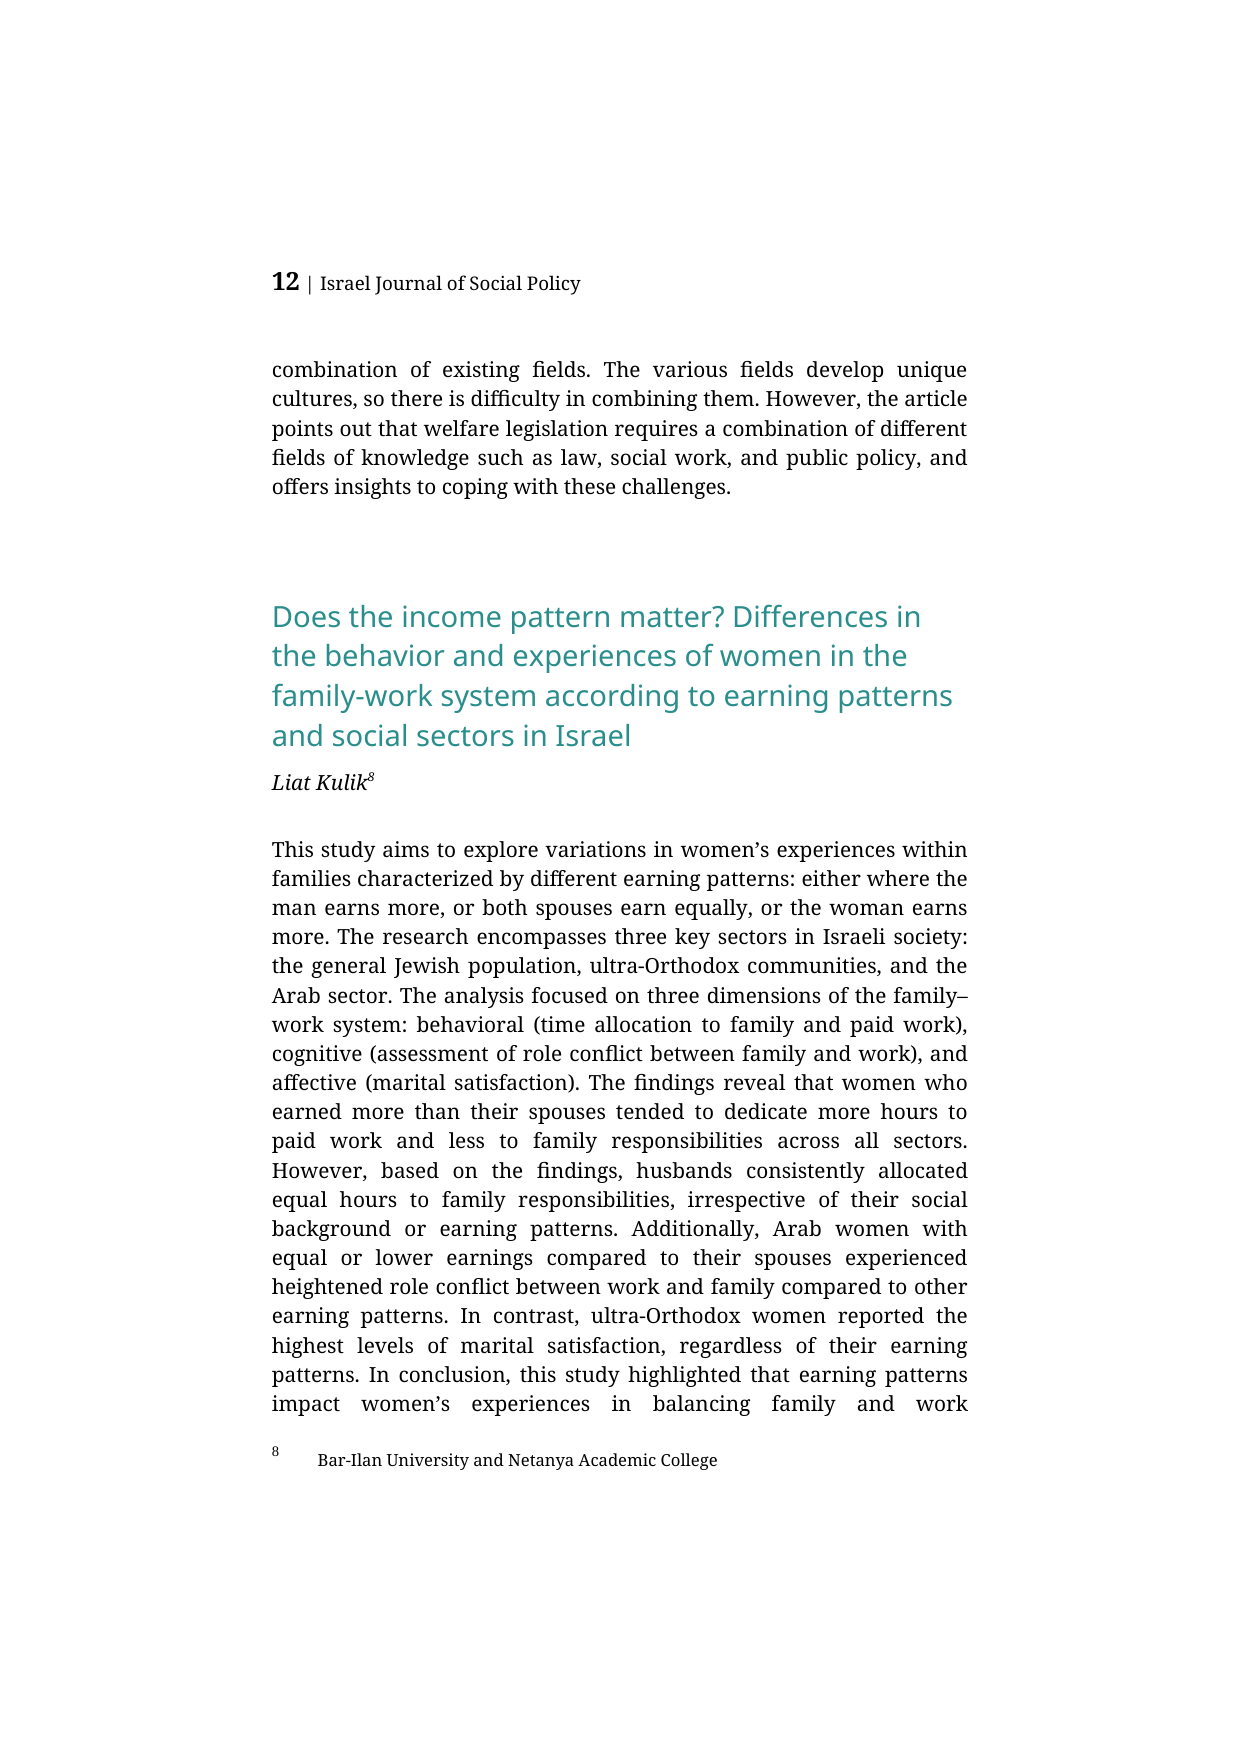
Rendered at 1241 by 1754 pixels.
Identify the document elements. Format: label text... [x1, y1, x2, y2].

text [272, 834, 968, 1417]
text Liat Kulik [272, 767, 968, 796]
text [272, 354, 968, 500]
text Does the income pattern matter? Differences in the behavior and experiences of women in the family-work system according to earning patterns and social sectors in Israel [272, 596, 968, 755]
